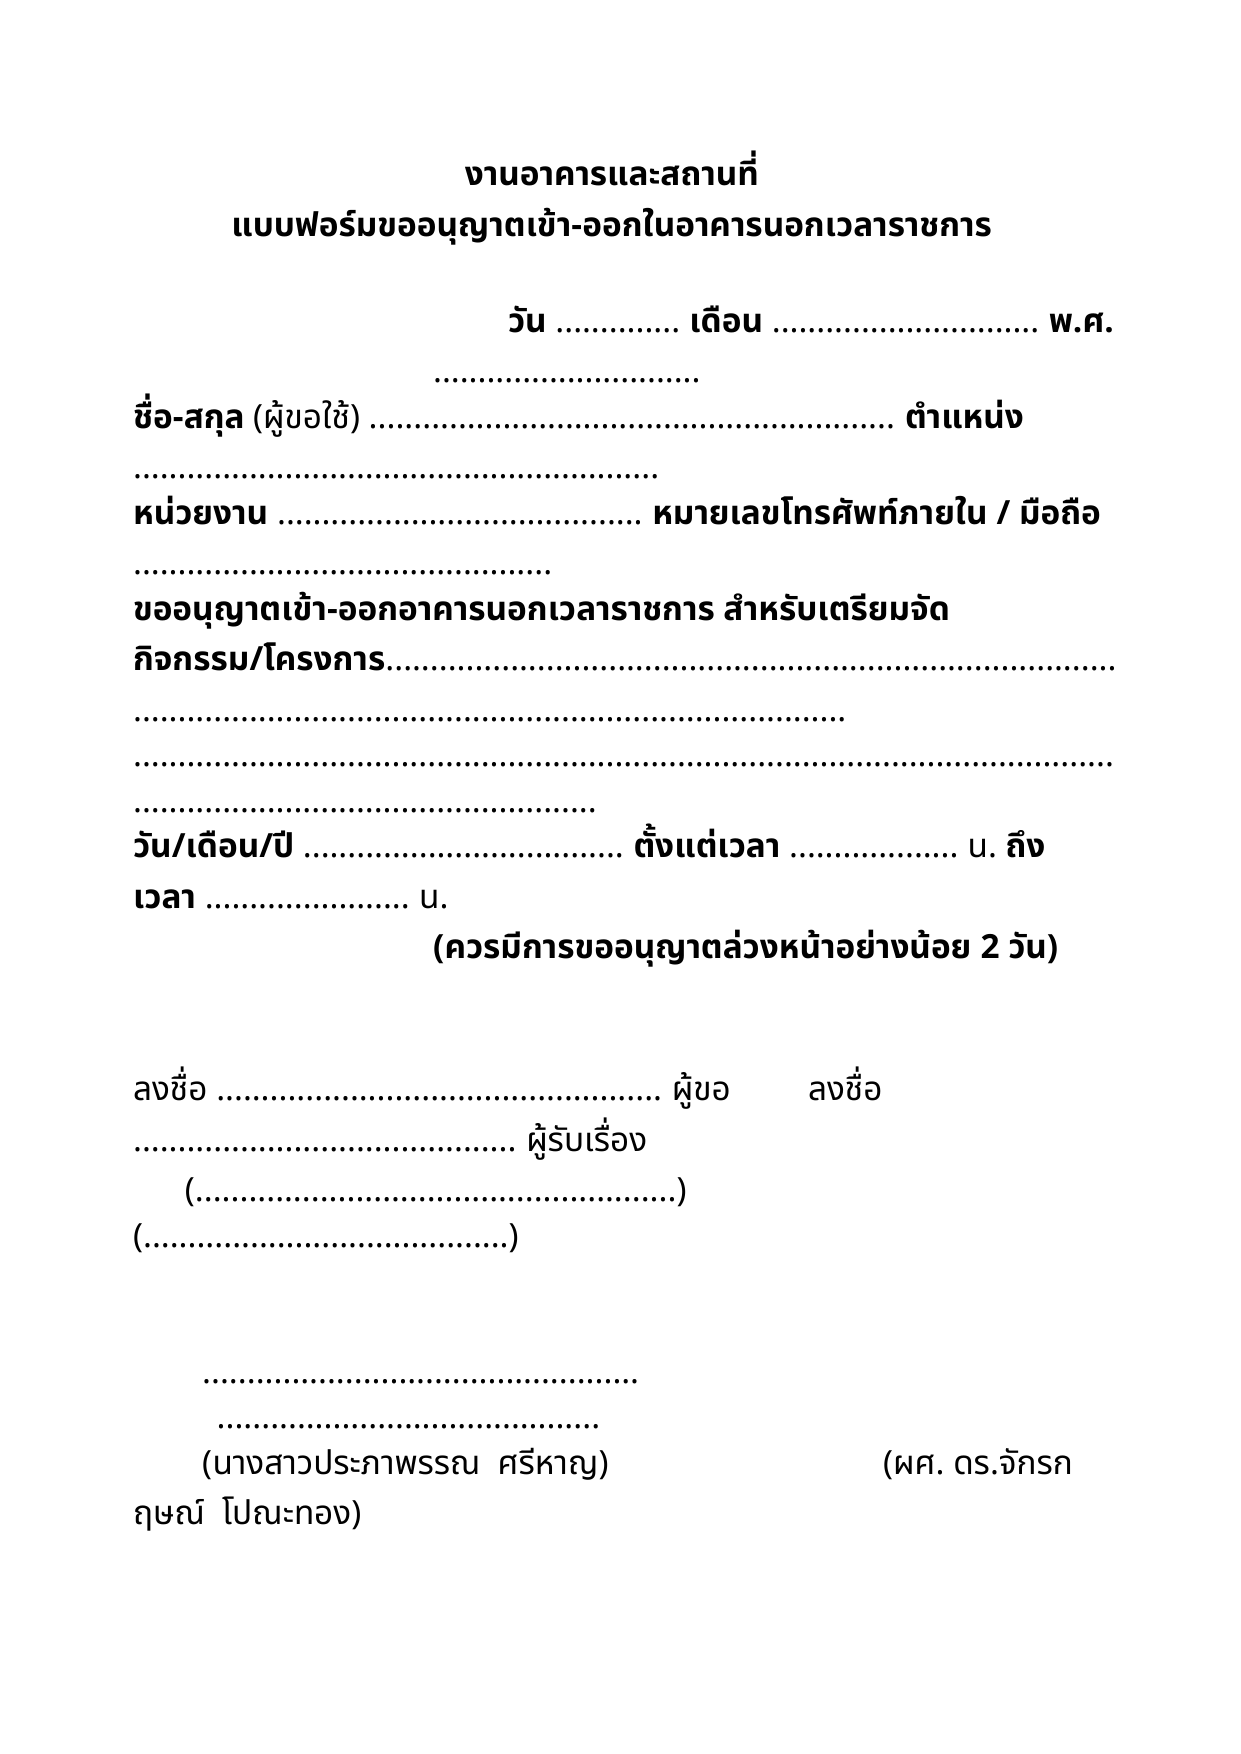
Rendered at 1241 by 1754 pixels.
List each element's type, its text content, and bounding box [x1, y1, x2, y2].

text .................................................................................................................................................................. [133, 731, 1122, 822]
text วัน .............. เดือน .............................. พ.ศ. .............................. [433, 296, 1122, 392]
text ................................................. ........................................... [133, 1348, 1090, 1438]
text แบบฟอร์มขออนุญาตเข้า-ออกในอาคารนอกเวลาราชการ [133, 200, 1090, 251]
text ขออนุญาตเข้า-ออกอาคารนอกเวลาราชการ สำหรับเตรียมจัดกิจกรรม/โครงการ.................................................................................................................................................................. [133, 584, 1122, 731]
text งานอาคารและสถานที่ [133, 150, 1090, 200]
text วัน/เดือน/ปี .................................... ตั้งแต่เวลา ................... น. ถึงเวลา ....................... น. [133, 822, 1090, 923]
text หน่วยงาน ......................................... หมายเลขโทรศัพท์ภายใน / มือถือ ............................................... [133, 488, 1119, 584]
text (ควรมีการขออนุญาตล่วงหน้าอย่างน้อย 2 วัน) [133, 923, 1090, 974]
text ชื่อ-สกุล (ผู้ขอใช้) ........................................................... ตำแหน่ง ........................................................... [133, 392, 1119, 488]
text (นางสาวประภาพรรณ ศรีหาญ) (ผศ. ดร.จักรกฤษณ์ โปณะทอง) [133, 1438, 1090, 1540]
text (......................................................) (.........................................) [133, 1166, 1090, 1257]
text ลงชื่อ .................................................. ผู้ขอ ลงชื่อ ........................................... ผู้รับเรื่อง [133, 1065, 1090, 1166]
